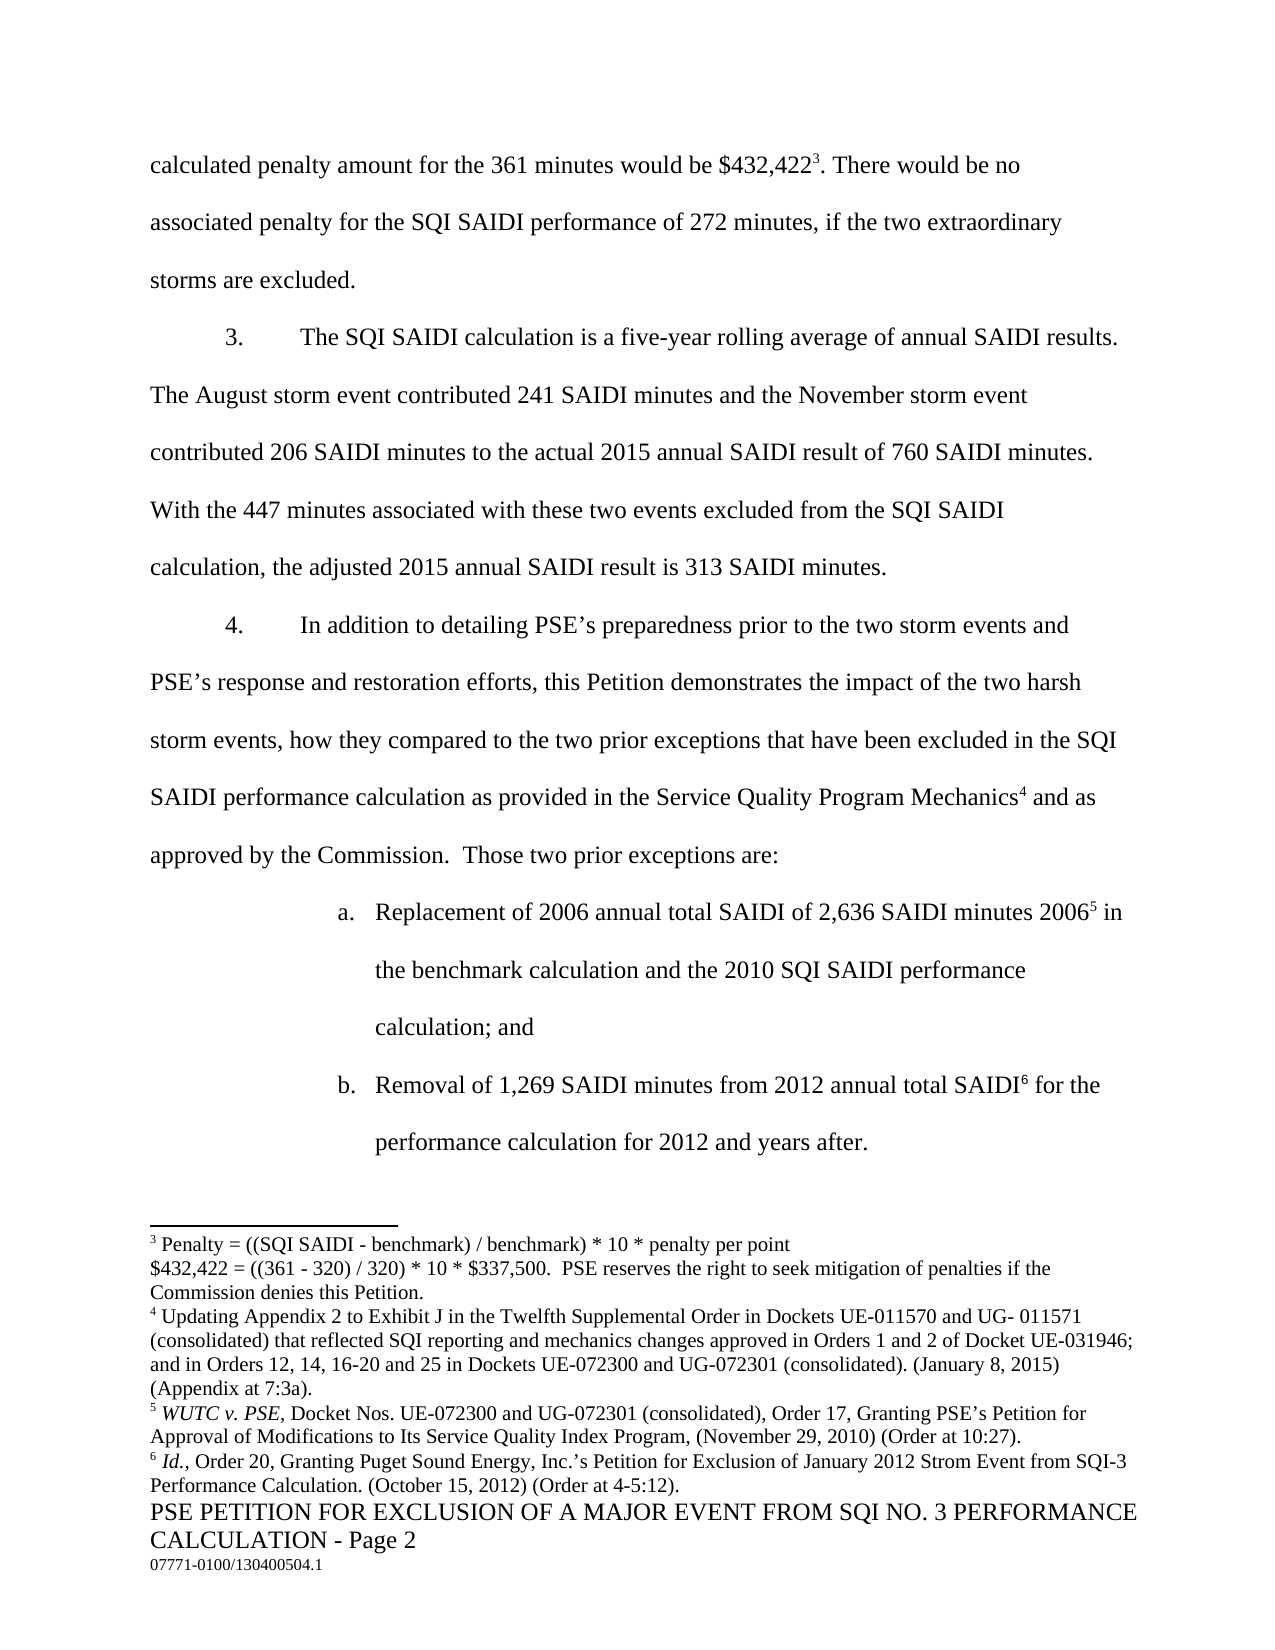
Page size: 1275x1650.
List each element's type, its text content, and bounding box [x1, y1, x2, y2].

text The SQI SAIDI calculation is a five-year rolling average of annual SAIDI results. The August storm event contributed 241 SAIDI minutes and the November storm event contributed 206 SAIDI minutes to the actual 2015 annual SAIDI result of 760 SAIDI minutes. With the 447 minutes associated with these two events excluded from the SQI SAIDI calculation, the adjusted 2015 annual SAIDI result is 313 SAIDI minutes. [150, 322, 1125, 581]
text PSE’s overall 2015 SQI SAIDI performance with the two extensive August and November storm events is 361 minutes. PSE’s overall 2015 SQI SAIDI performance excluding these two storm events is 272 minutes. The benchmark for this SQI is 320 minutes. The calculated penalty amount for the 361 minutes would be $432,422. There would be no associated penalty for the SQI SAIDI performance of 272 minutes, if the two extraordinary storms are excluded. [150, 150, 1125, 294]
list Removal of 1,269 SAIDI minutes from 2012 annual total SAIDI for the performance calculation for 2012 and years after. [337, 1070, 1125, 1156]
list Replacement of 2006 annual total SAIDI of 2,636 SAIDI minutes 2006 in the benchmark calculation and the 2010 SQI SAIDI performance calculation; and [337, 897, 1125, 1041]
text In addition to detailing PSE’s preparedness prior to the two storm events and PSE’s response and restoration efforts, this Petition demonstrates the impact of the two harsh storm events, how they compared to the two prior exceptions that have been excluded in the SQI SAIDI performance calculation as provided in the Service Quality Program Mechanics and as approved by the Commission. Those two prior exceptions are: [150, 610, 1125, 869]
